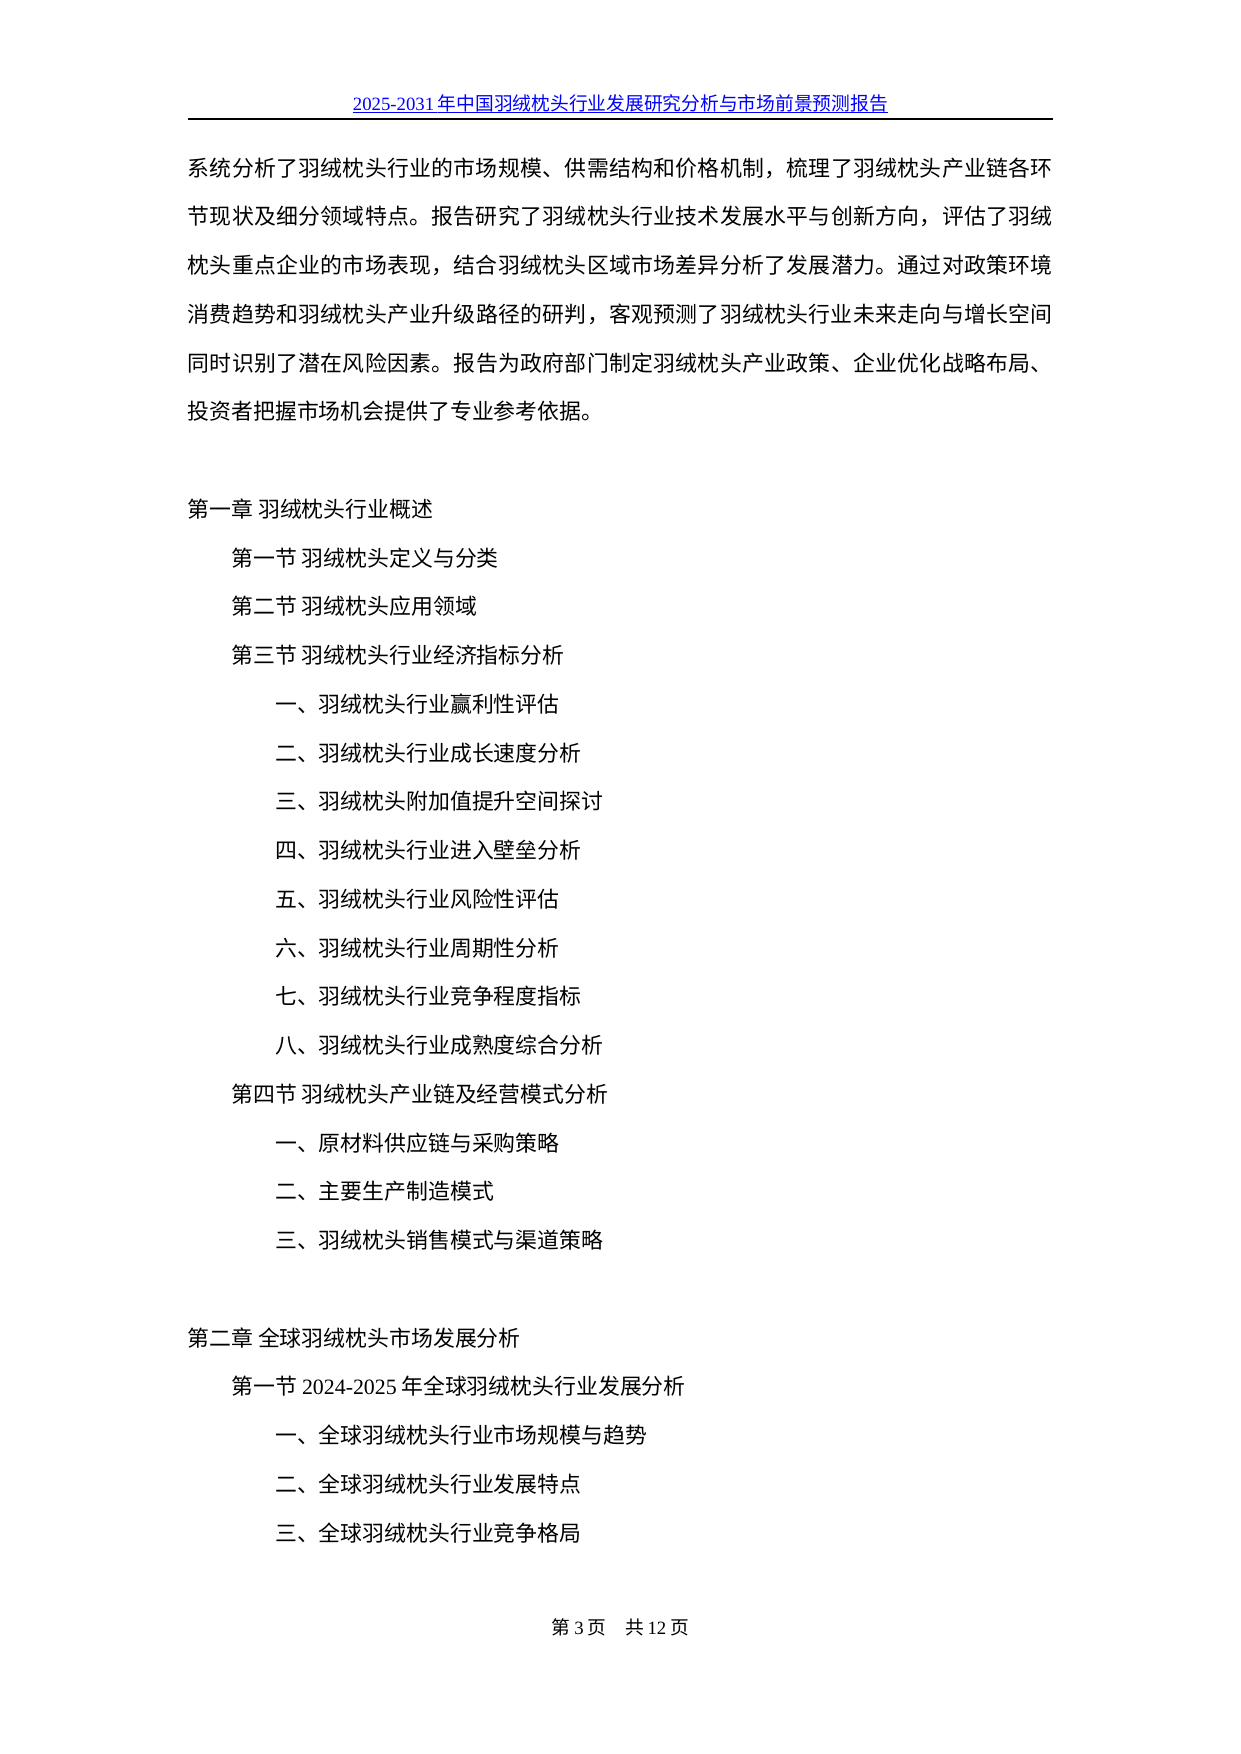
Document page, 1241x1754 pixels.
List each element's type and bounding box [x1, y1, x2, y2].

text [187, 150, 1053, 1548]
